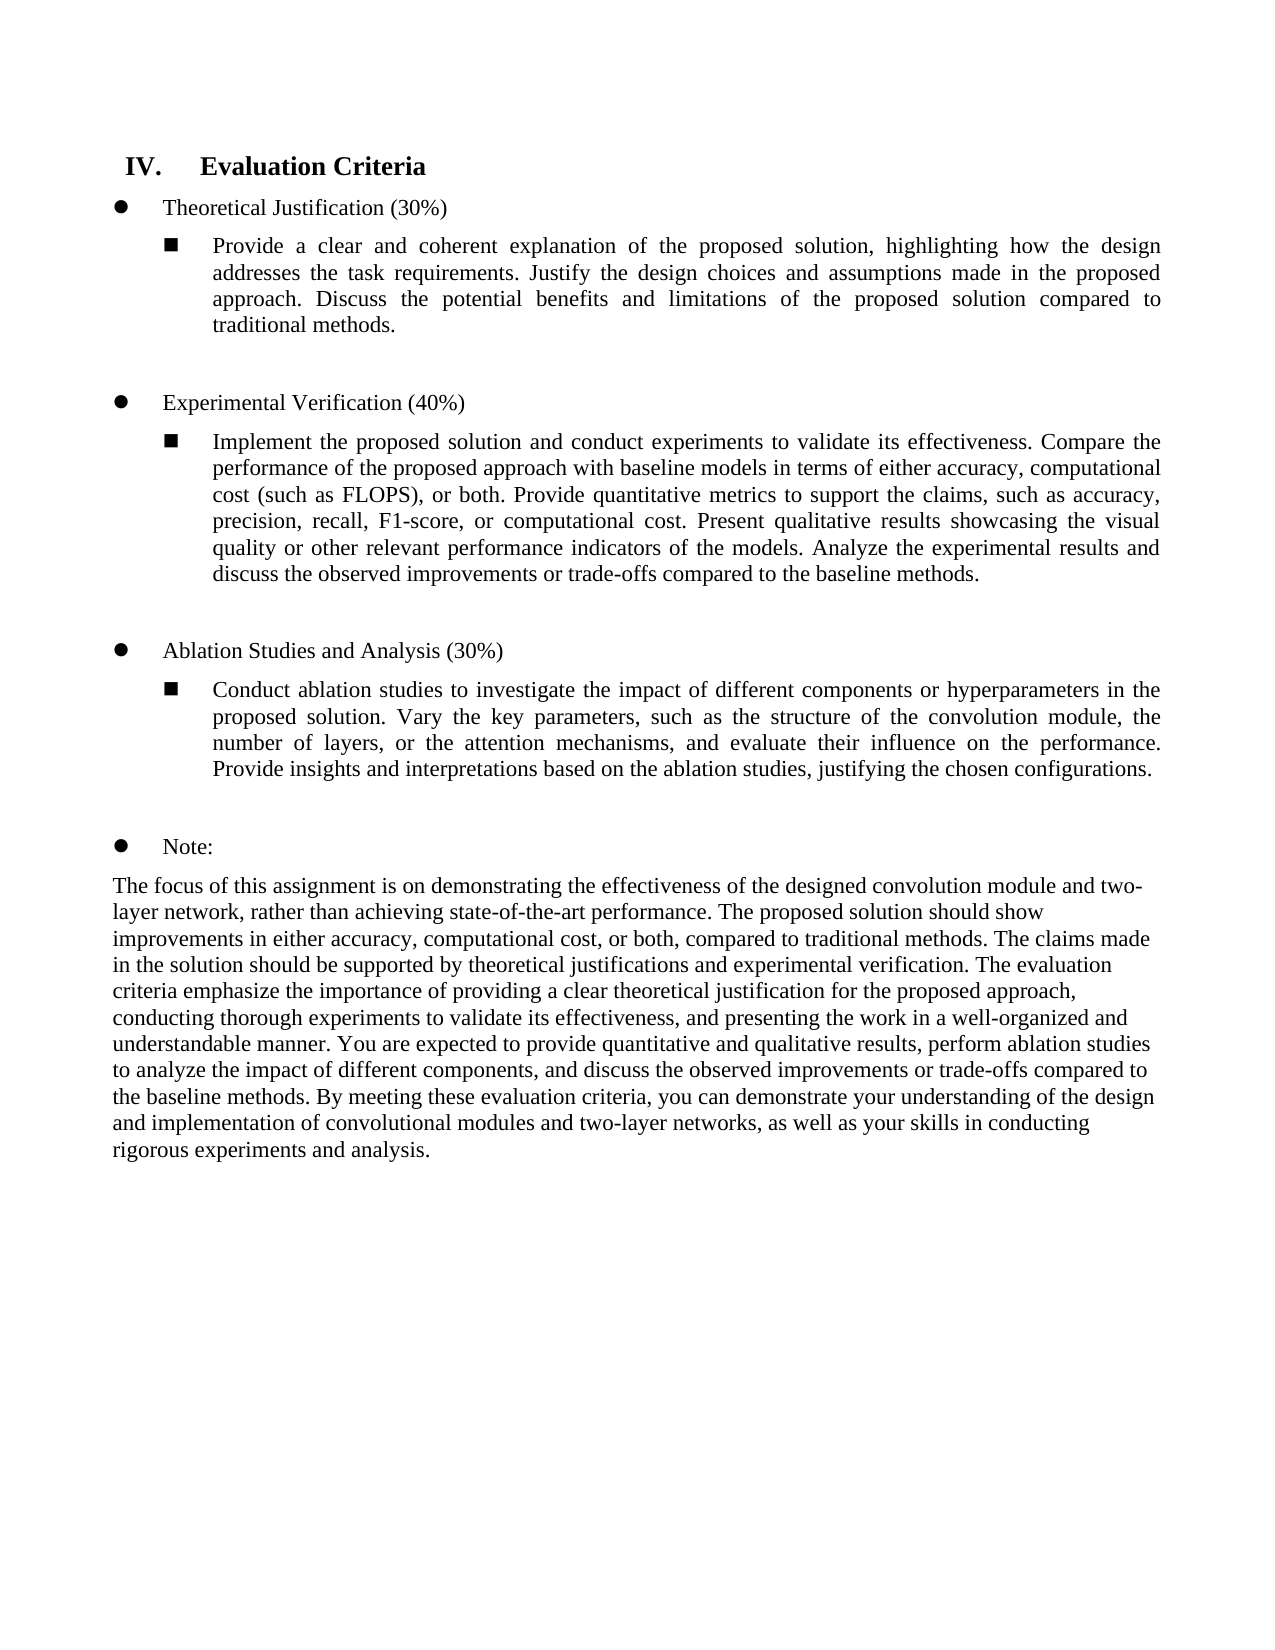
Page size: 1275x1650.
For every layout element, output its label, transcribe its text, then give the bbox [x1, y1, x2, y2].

list Experimental Verification (40%) [112, 389, 1162, 416]
list Note: [112, 833, 1162, 859]
text The focus of this assignment is on demonstrating the effectiveness of the designed convolution module and two-layer network, rather than achieving state-of-the-art performance. The proposed solution should show improvements in either accuracy, computational cost, or both, compared to traditional methods. The claims made in the solution should be supported by theoretical justifications and experimental verification. The evaluation criteria emphasize the importance of providing a clear theoretical justification for the proposed approach, conducting thorough experiments to validate its effectiveness, and presenting the work in a well-organized and understandable manner. You are expected to provide quantitative and qualitative results, perform ablation studies to analyze the impact of different components, and discuss the observed improvements or trade-offs compared to the baseline methods. By meeting these evaluation criteria, you can demonstrate your understanding of the design and implementation of convolutional modules and two-layer networks, as well as your skills in conducting rigorous experiments and analysis. [112, 872, 1162, 1162]
list Conduct ablation studies to investigate the impact of different components or hyperparameters in the proposed solution. Vary the key parameters, such as the structure of the convolution module, the number of layers, or the attention mechanisms, and evaluate their influence on the performance. Provide insights and interpretations based on the ablation studies, justifying the chosen configurations. [162, 676, 1162, 782]
list Implement the proposed solution and conduct experiments to validate its effectiveness. Compare the performance of the proposed approach with baseline models in terms of either accuracy, computational cost (such as FLOPS), or both. Provide quantitative metrics to support the claims, such as accuracy, precision, recall, F1-score, or computational cost. Present qualitative results showcasing the visual quality or other relevant performance indicators of the models. Analyze the experimental results and discuss the observed improvements or trade-offs compared to the baseline methods. [162, 428, 1162, 586]
list Ablation Studies and Analysis (30%) [112, 638, 1162, 664]
list Provide a clear and coherent explanation of the proposed solution, highlighting how the design addresses the task requirements. Justify the design choices and assumptions made in the proposed approach. Discuss the potential benefits and limitations of the proposed solution compared to traditional methods. [162, 232, 1162, 338]
list Theoretical Justification (30%) [112, 194, 1162, 220]
subtitle Evaluation Criteria [125, 150, 1162, 181]
